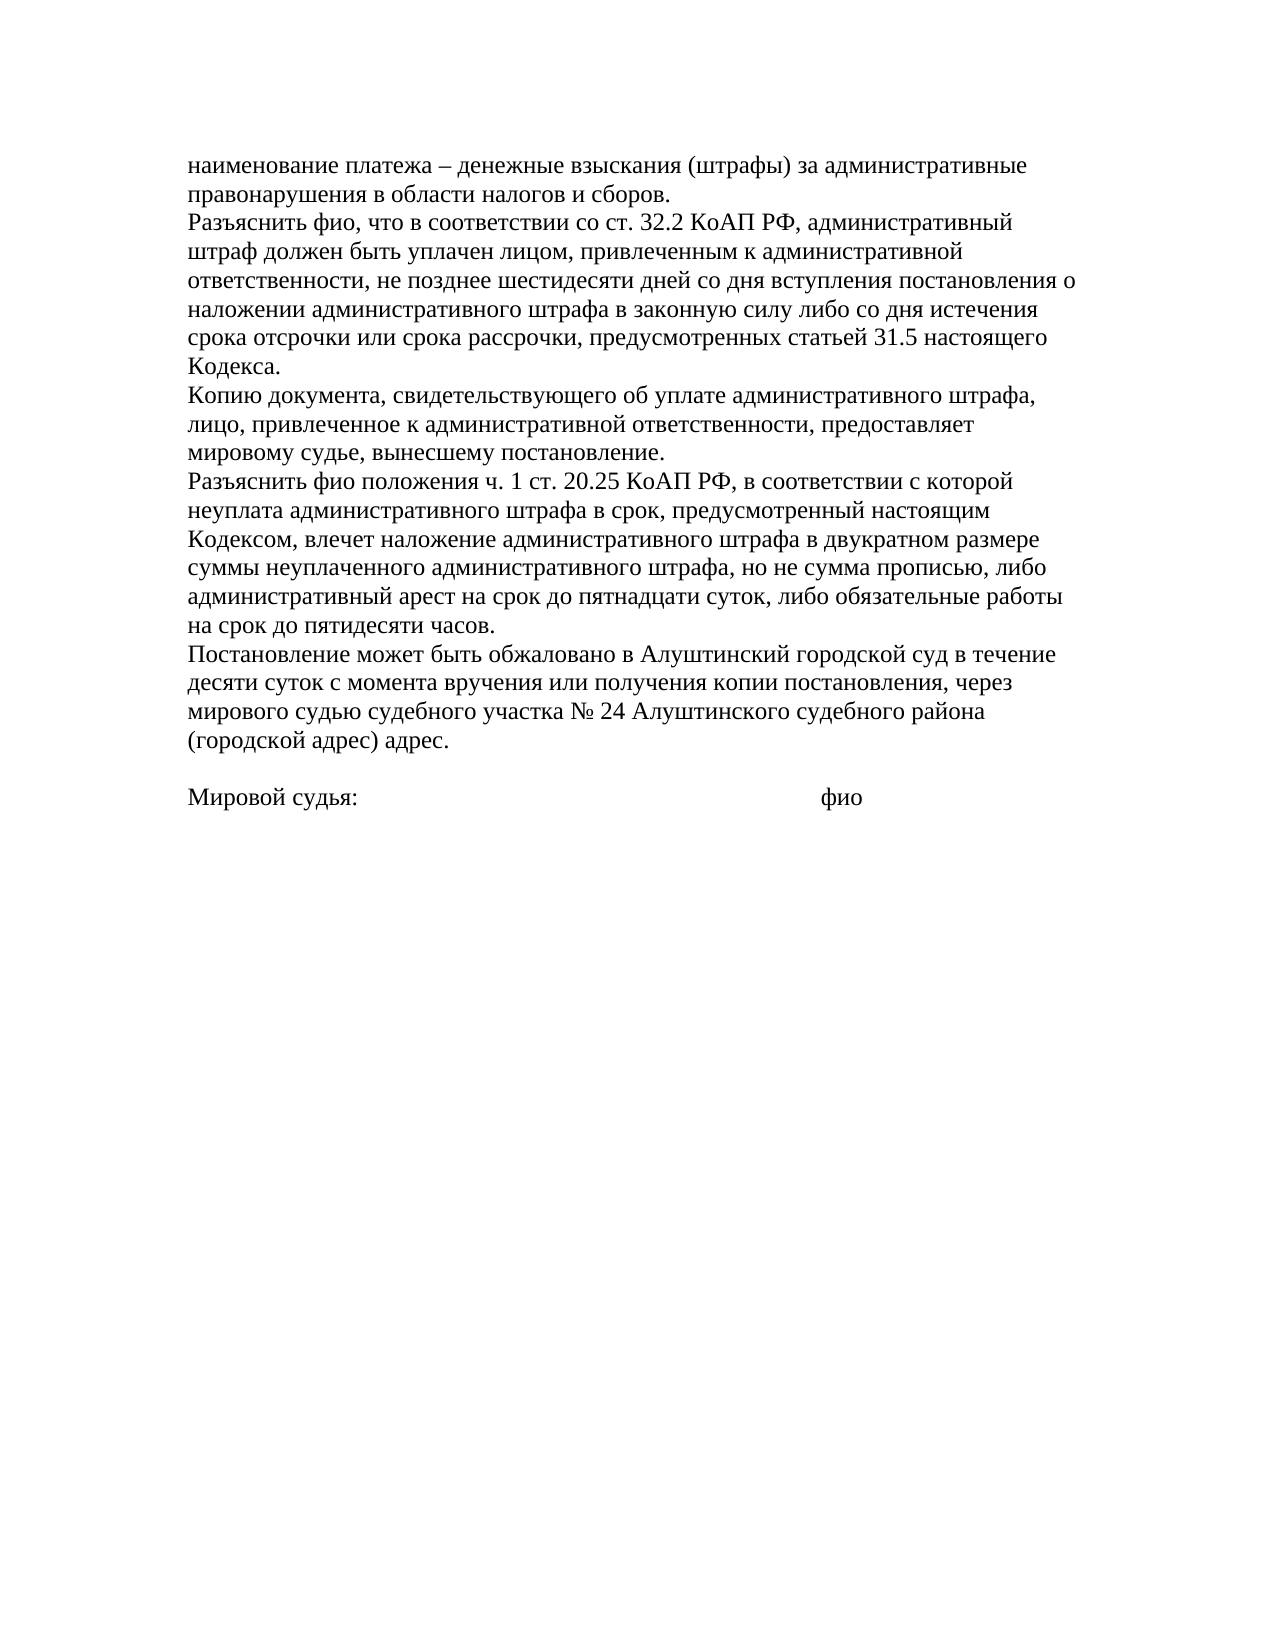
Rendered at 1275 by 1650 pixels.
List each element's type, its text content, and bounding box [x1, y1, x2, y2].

text Мировой судья: фио [187, 782, 1087, 811]
text Постановление может быть обжаловано в Алуштинский городской суд в течение десяти суток с момента вручения или получения копии постановления, через мирового судью судебного участка № 24 Алуштинского судебного района (городской адрес) адрес. [187, 639, 1087, 754]
text Разъяснить фио, что в соответствии со ст. 32.2 КоАП РФ, административный штраф должен быть уплачен лицом, привлеченным к административной ответственности, не позднее шестидесяти дней со дня вступления постановления о наложении административного штрафа в законную силу либо со дня истечения срока отсрочки или срока рассрочки, предусмотренных статьей 31.5 настоящего Кодекса. [187, 207, 1087, 380]
text Разъяснить фио положения ч. 1 ст. 20.25 КоАП РФ, в соответствии с которой неуплата административного штрафа в срок, предусмотренный настоящим Кодексом, влечет наложение административного штрафа в двукратном размере суммы неуплаченного административного штрафа, но не сумма прописью, либо административный арест на срок до пятнадцати суток, либо обязательные работы на срок до пятидесяти часов. [187, 466, 1087, 639]
text Копию документа, свидетельствующего об уплате административного штрафа, лицо, привлеченное к административной ответственности, предоставляет мировому судье, вынесшему постановление. [187, 380, 1087, 466]
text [187, 150, 1087, 207]
